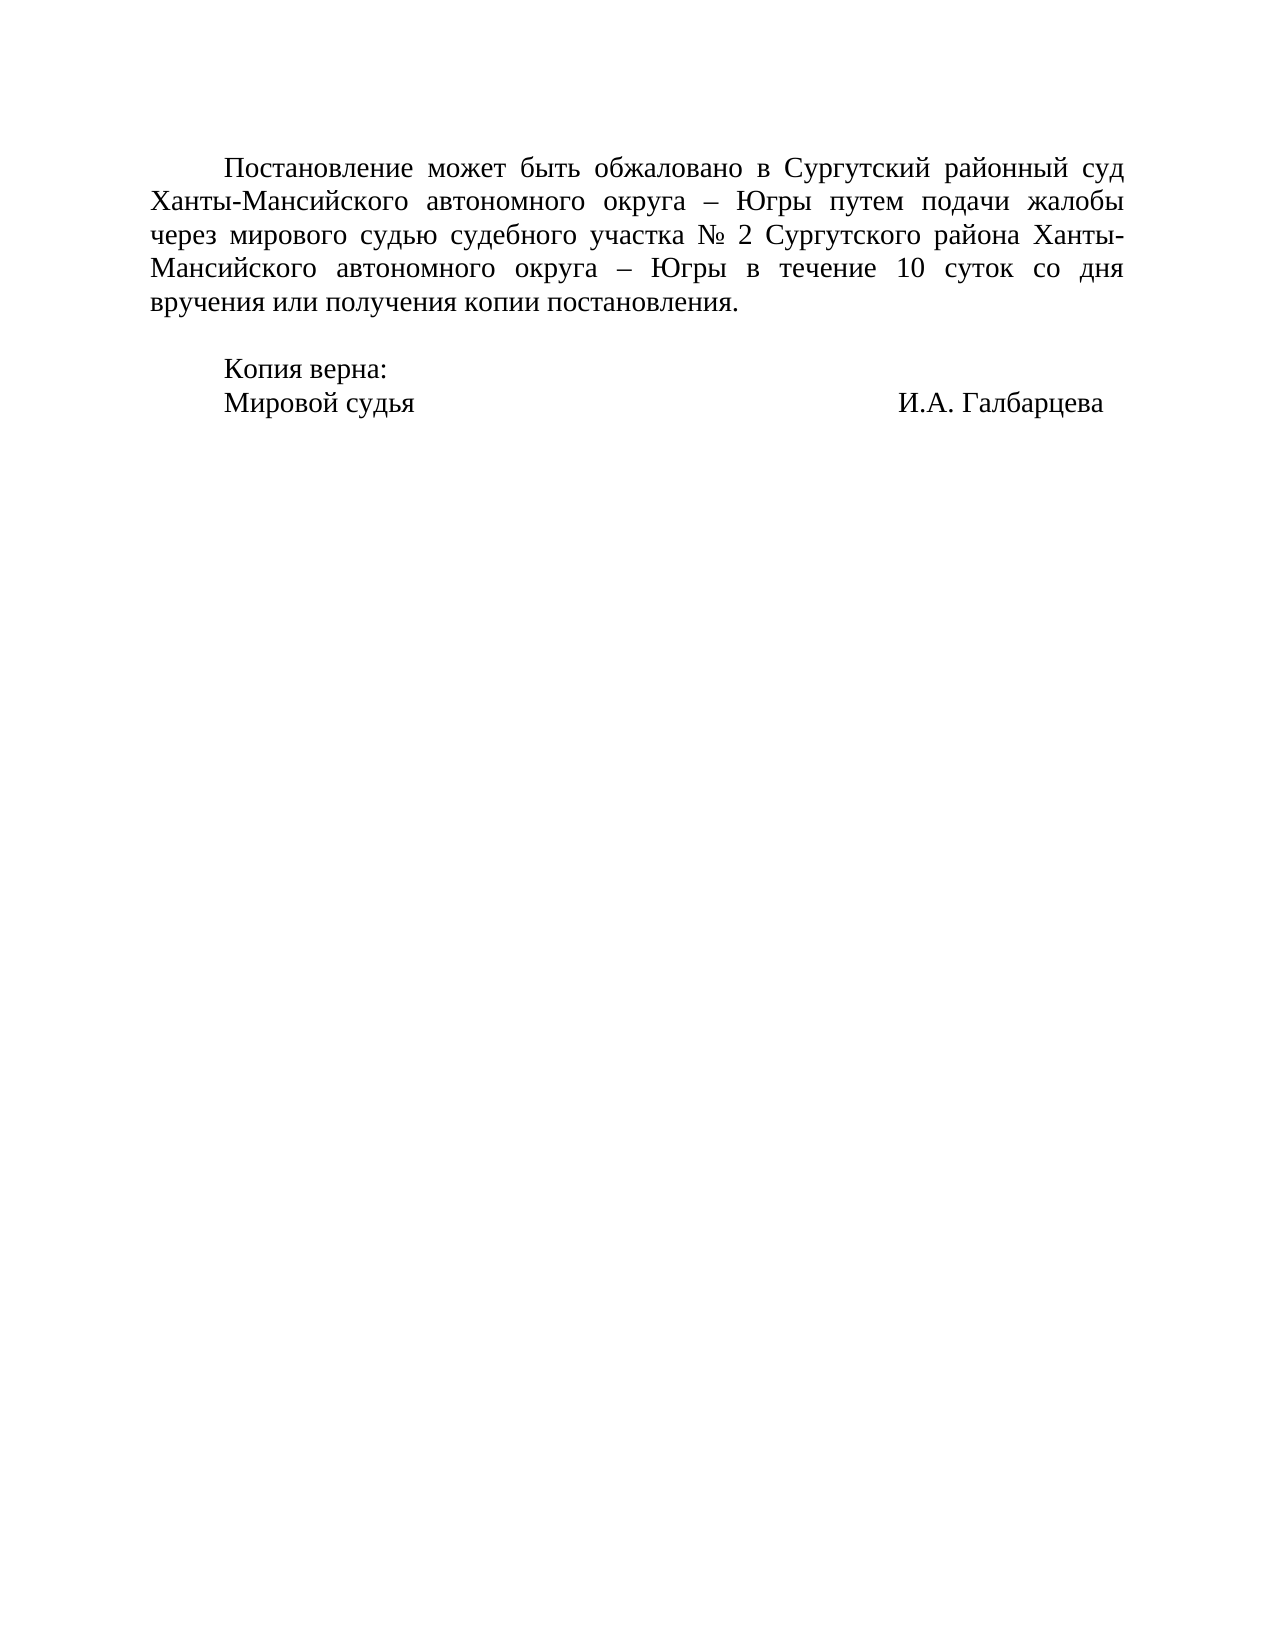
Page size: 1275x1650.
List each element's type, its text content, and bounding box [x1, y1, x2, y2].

text Мировой судья И.А. Галбарцева [150, 385, 1125, 418]
text Копия верна: [150, 351, 1125, 385]
text Постановление может быть обжаловано в Сургутский районный суд Ханты-Мансийского автономного округа – Югры путем подачи жалобы через мирового судью судебного участка № 2 Сургутского района Ханты-Мансийского автономного округа – Югры в течение 10 суток со дня вручения или получения копии постановления. [150, 150, 1125, 318]
